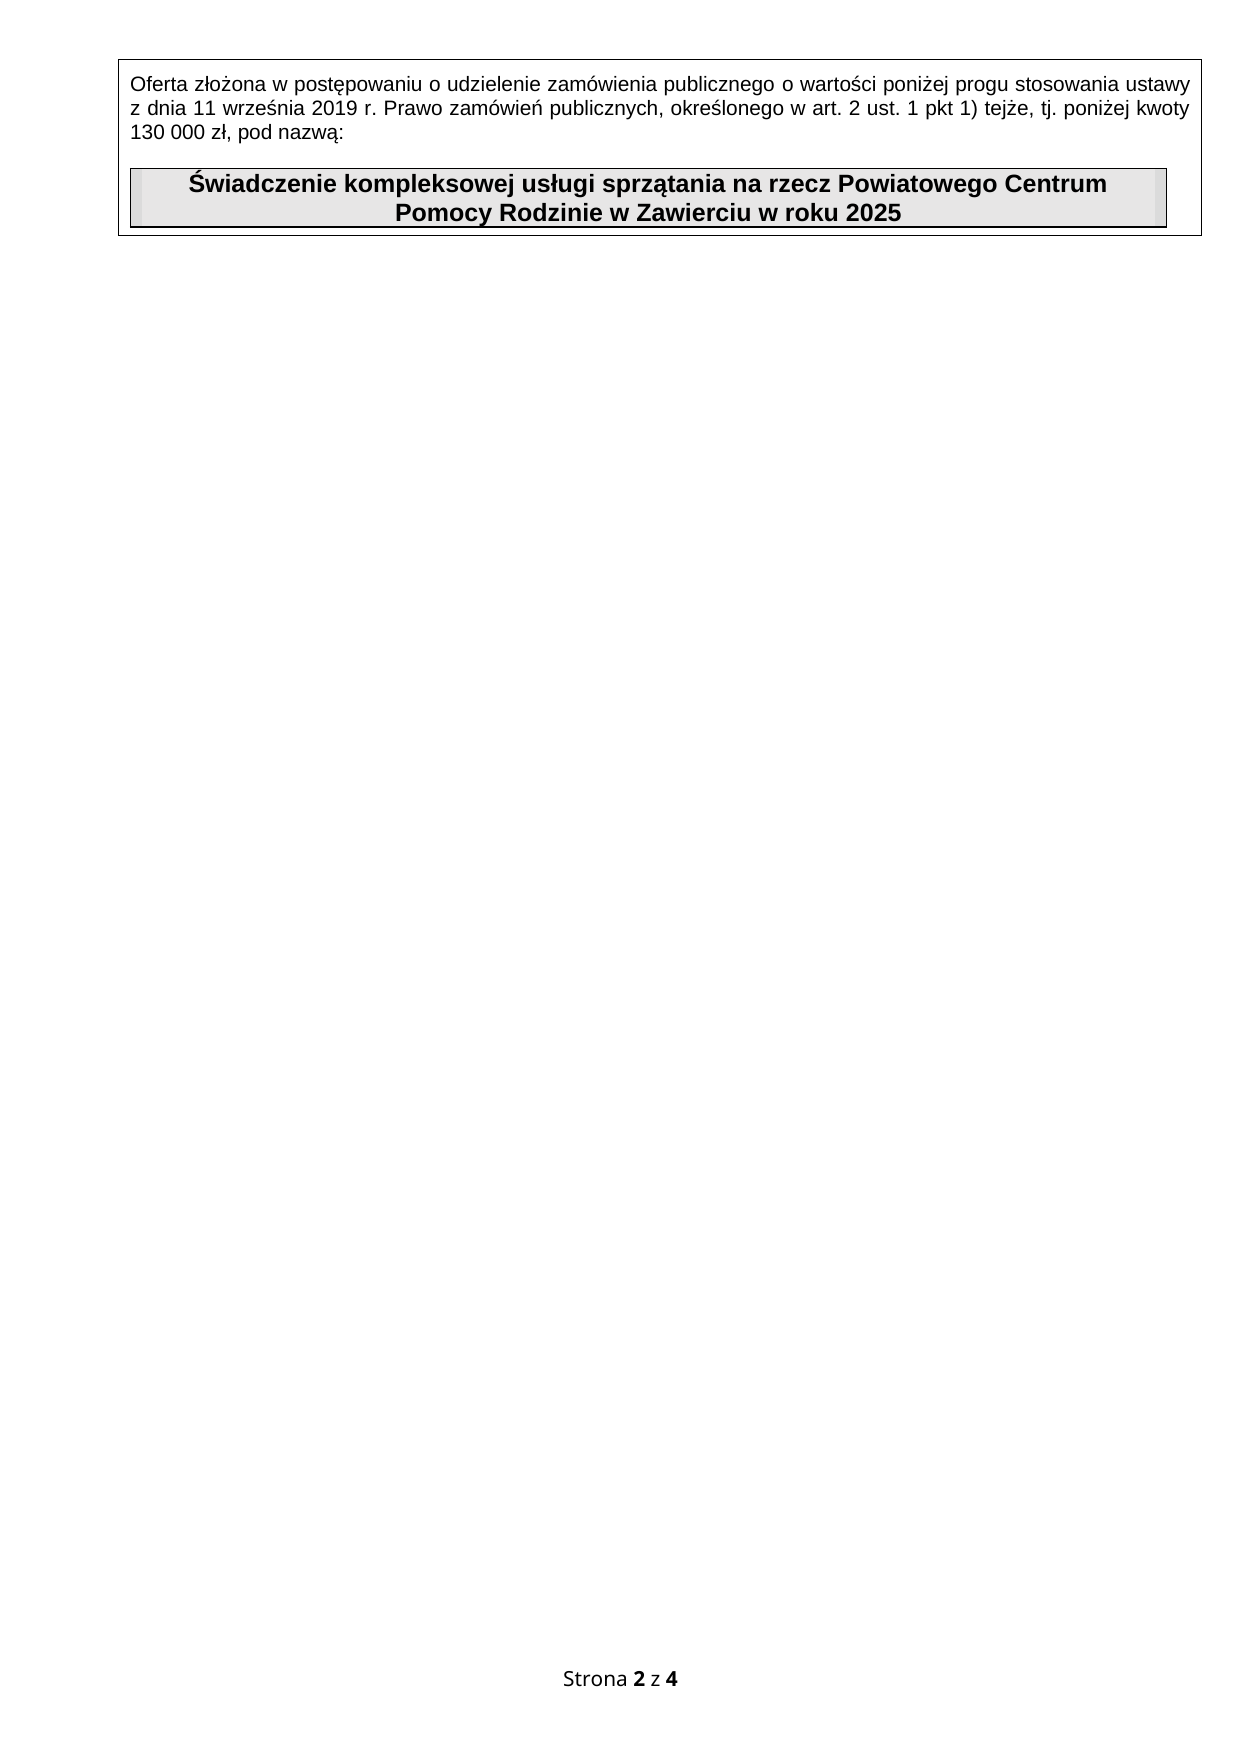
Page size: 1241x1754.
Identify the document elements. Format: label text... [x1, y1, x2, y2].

table_header Oferta złożona w postępowaniu o udzielenie zamówienia publicznego o wartości poniżej progu stosowania ustawy z dnia 11 września 2019 r. Prawo zamówień publicznych, określonego w art. 2 ust. 1 pkt 1) tejże, tj. poniżej kwoty 130 000 zł, pod nazwą: [119, 60, 1201, 235]
